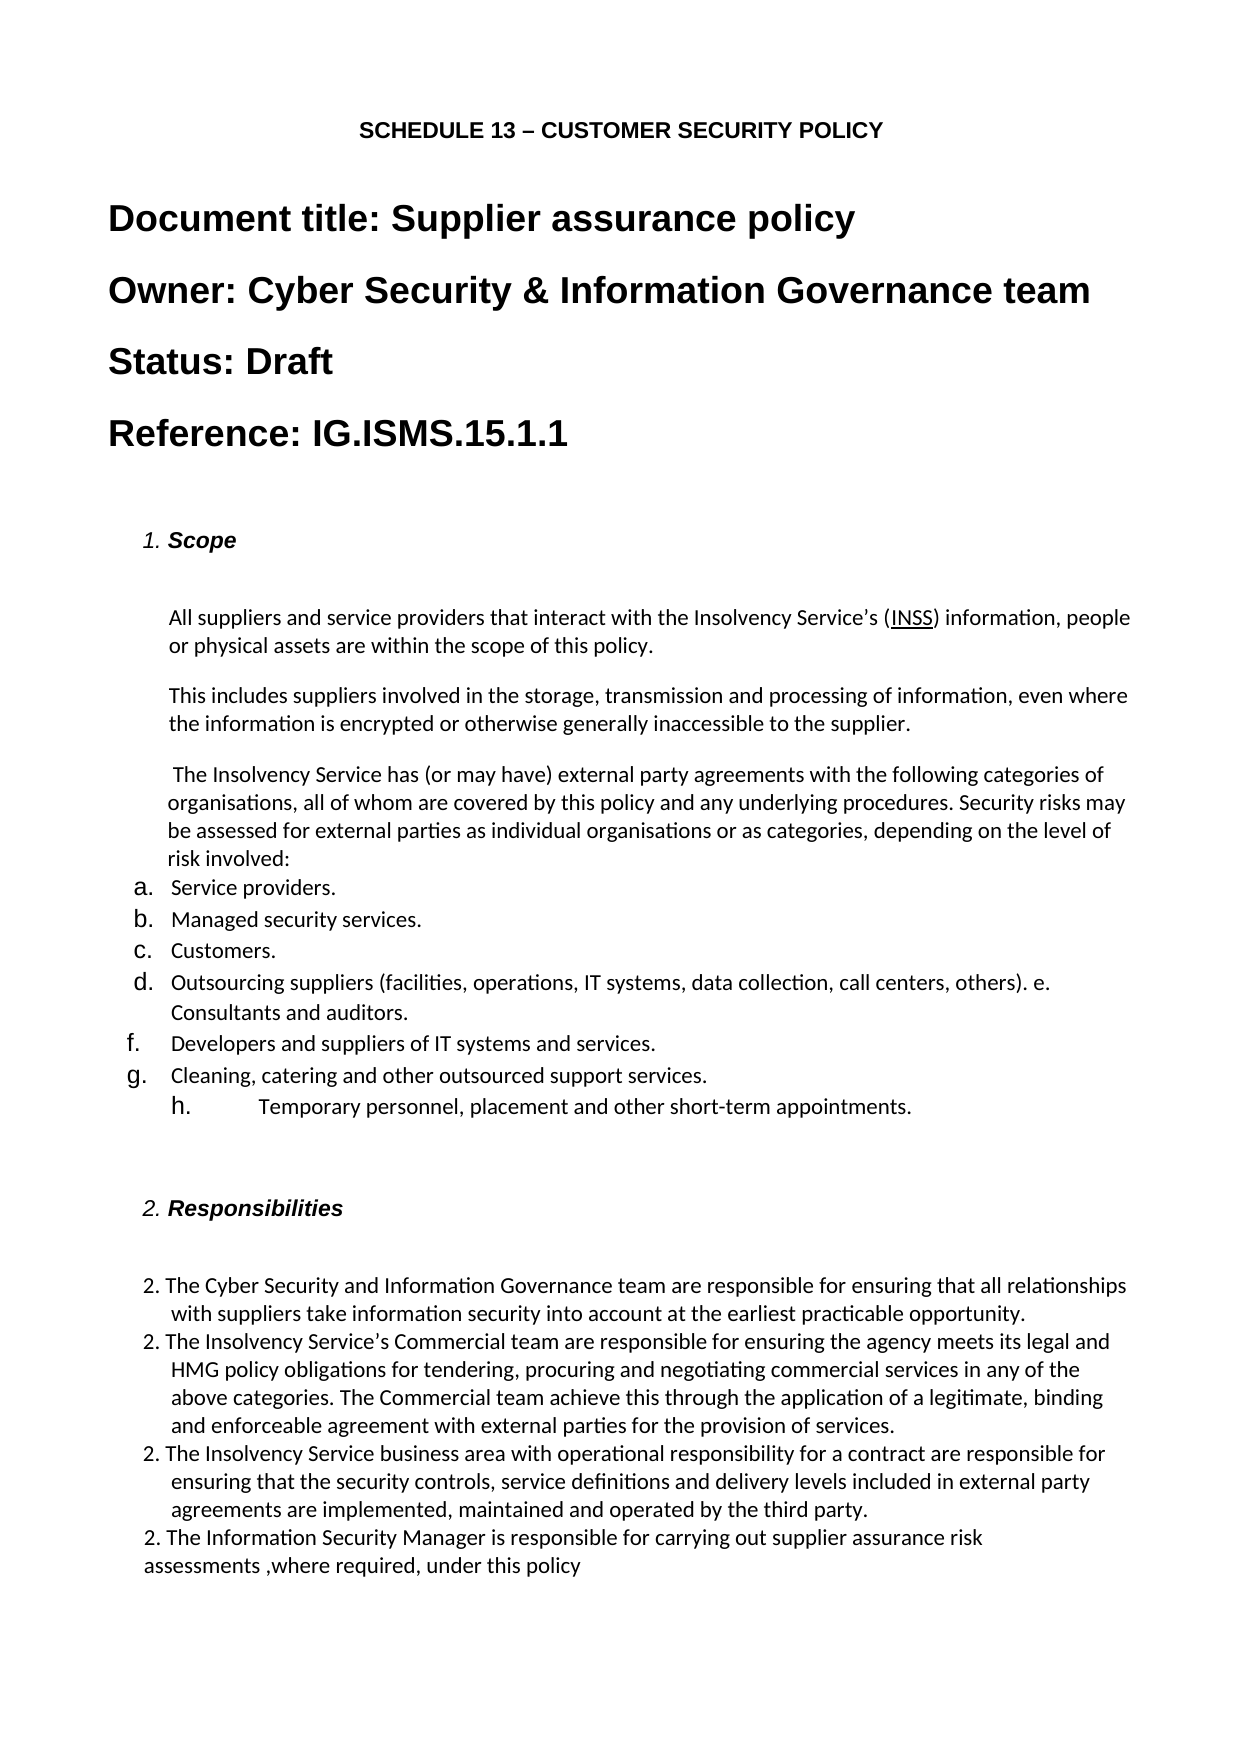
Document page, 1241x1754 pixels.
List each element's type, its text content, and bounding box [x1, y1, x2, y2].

text 2. The Insolvency Service business area with operational responsibility for a contract are responsible for ensuring that the security controls, service definitions and delivery levels included in external party agreements are implemented, maintained and operated by the third party. [143, 1439, 1134, 1523]
text Owner: Cyber Security & Information Governance team [108, 268, 1134, 311]
list Customers. [133, 935, 1134, 964]
text 2. The Information Security Manager is responsible for carrying out supplier assurance risk assessments ,where required, under this policy [144, 1523, 1134, 1579]
text Status: Draft [108, 339, 1134, 383]
text 2. The Insolvency Service’s Commercial team are responsible for ensuring the agency meets its legal and HMG policy obligations for tendering, procuring and negotiating commercial services in any of the above categories. The Commercial team achieve this through the application of a legitimate, binding and enforceable agreement with external parties for the provision of services. [143, 1327, 1134, 1439]
list Service providers. [133, 872, 1134, 901]
text This includes suppliers involved in the storage, transmission and processing of information, even where the information is encrypted or otherwise generally inaccessible to the supplier. [168, 682, 1134, 738]
text All suppliers and service providers that interact with the Insolvency Service’s (INSS) information, people or physical assets are within the scope of this policy. [168, 603, 1134, 659]
subtitle 2. Responsibilities [142, 1195, 1134, 1221]
list Cleaning, catering and other outsourced support services. [127, 1059, 1134, 1089]
text 2. The Cyber Security and Information Governance team are responsible for ensuring that all relationships with suppliers take information security into account at the earliest practicable opportunity. [143, 1271, 1134, 1327]
text Document title: Supplier assurance policy [108, 196, 1134, 239]
list Managed security services. [133, 904, 1134, 933]
subtitle 1. Scope [142, 527, 1134, 553]
text SCHEDULE 13 – CUSTOMER SECURITY POLICY [108, 117, 1134, 144]
list Developers and suppliers of IT systems and services. [127, 1028, 1134, 1057]
text Reference: IG.ISMS.15.1.1 [108, 411, 1134, 454]
list Temporary personnel, placement and other short-term appointments. [171, 1091, 1134, 1120]
text The Insolvency Service has (or may have) external party agreements with the following categories of organisations, all of whom are covered by this policy and any underlying procedures. Security risks may be assessed for external parties as individual organisations or as categories, depending on the level of risk involved: [167, 760, 1134, 872]
list Outsourcing suppliers (facilities, operations, IT systems, data collection, call centers, others). e. Consultants and auditors. [133, 967, 1134, 1026]
